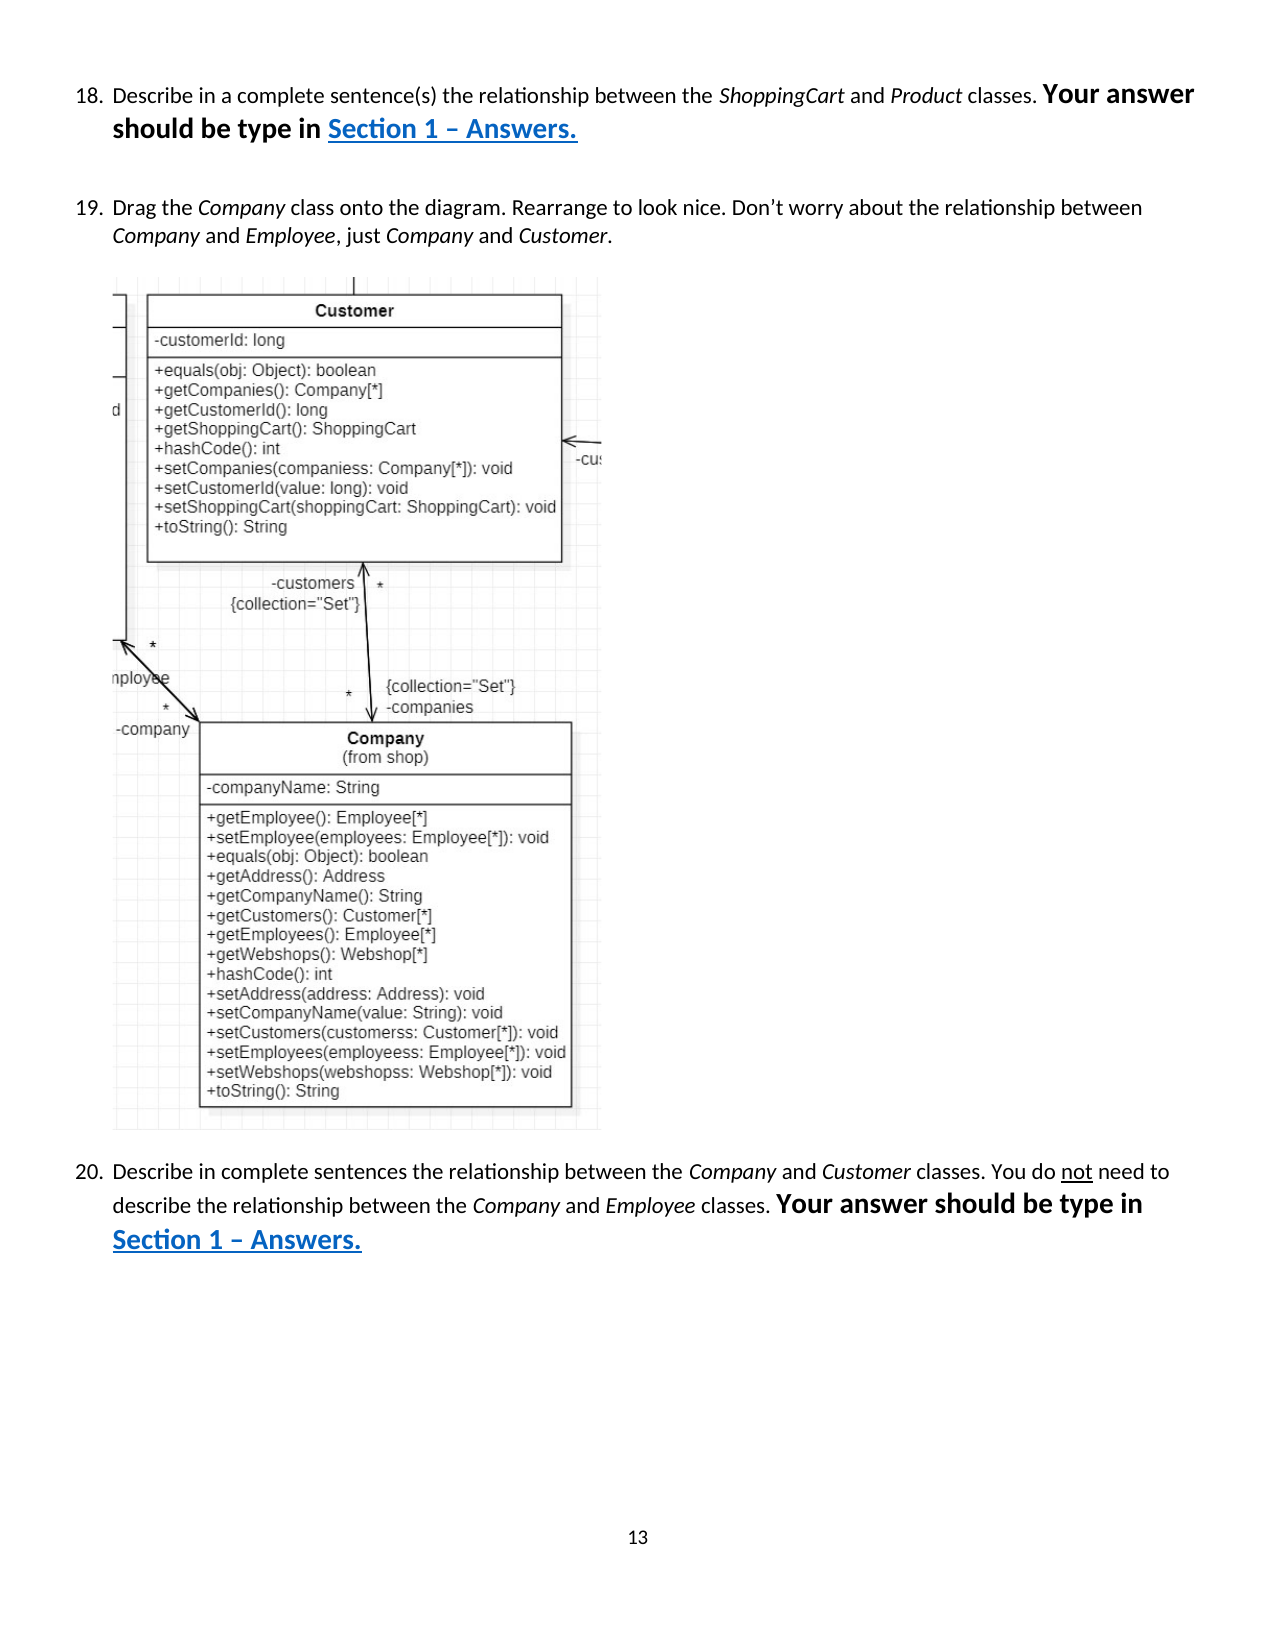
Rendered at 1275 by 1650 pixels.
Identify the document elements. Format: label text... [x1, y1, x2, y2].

list Describe in complete sentences the relationship between the Company and Customer classes. You do not need to describe the relationship between the Company and Employee classes. Your answer should be type in Section 1 – Answers. [75, 1157, 1200, 1256]
list Drag the Company class onto the diagram. Rearrange to look nice. Don’t worry about the relationship between Company and Employee, just Company and Customer. [75, 193, 1200, 249]
picture [112, 277, 602, 1130]
list Describe in a complete sentence(s) the relationship between the ShoppingCart and Product classes. Your answer should be type in Section 1 – Answers. [75, 75, 1200, 146]
